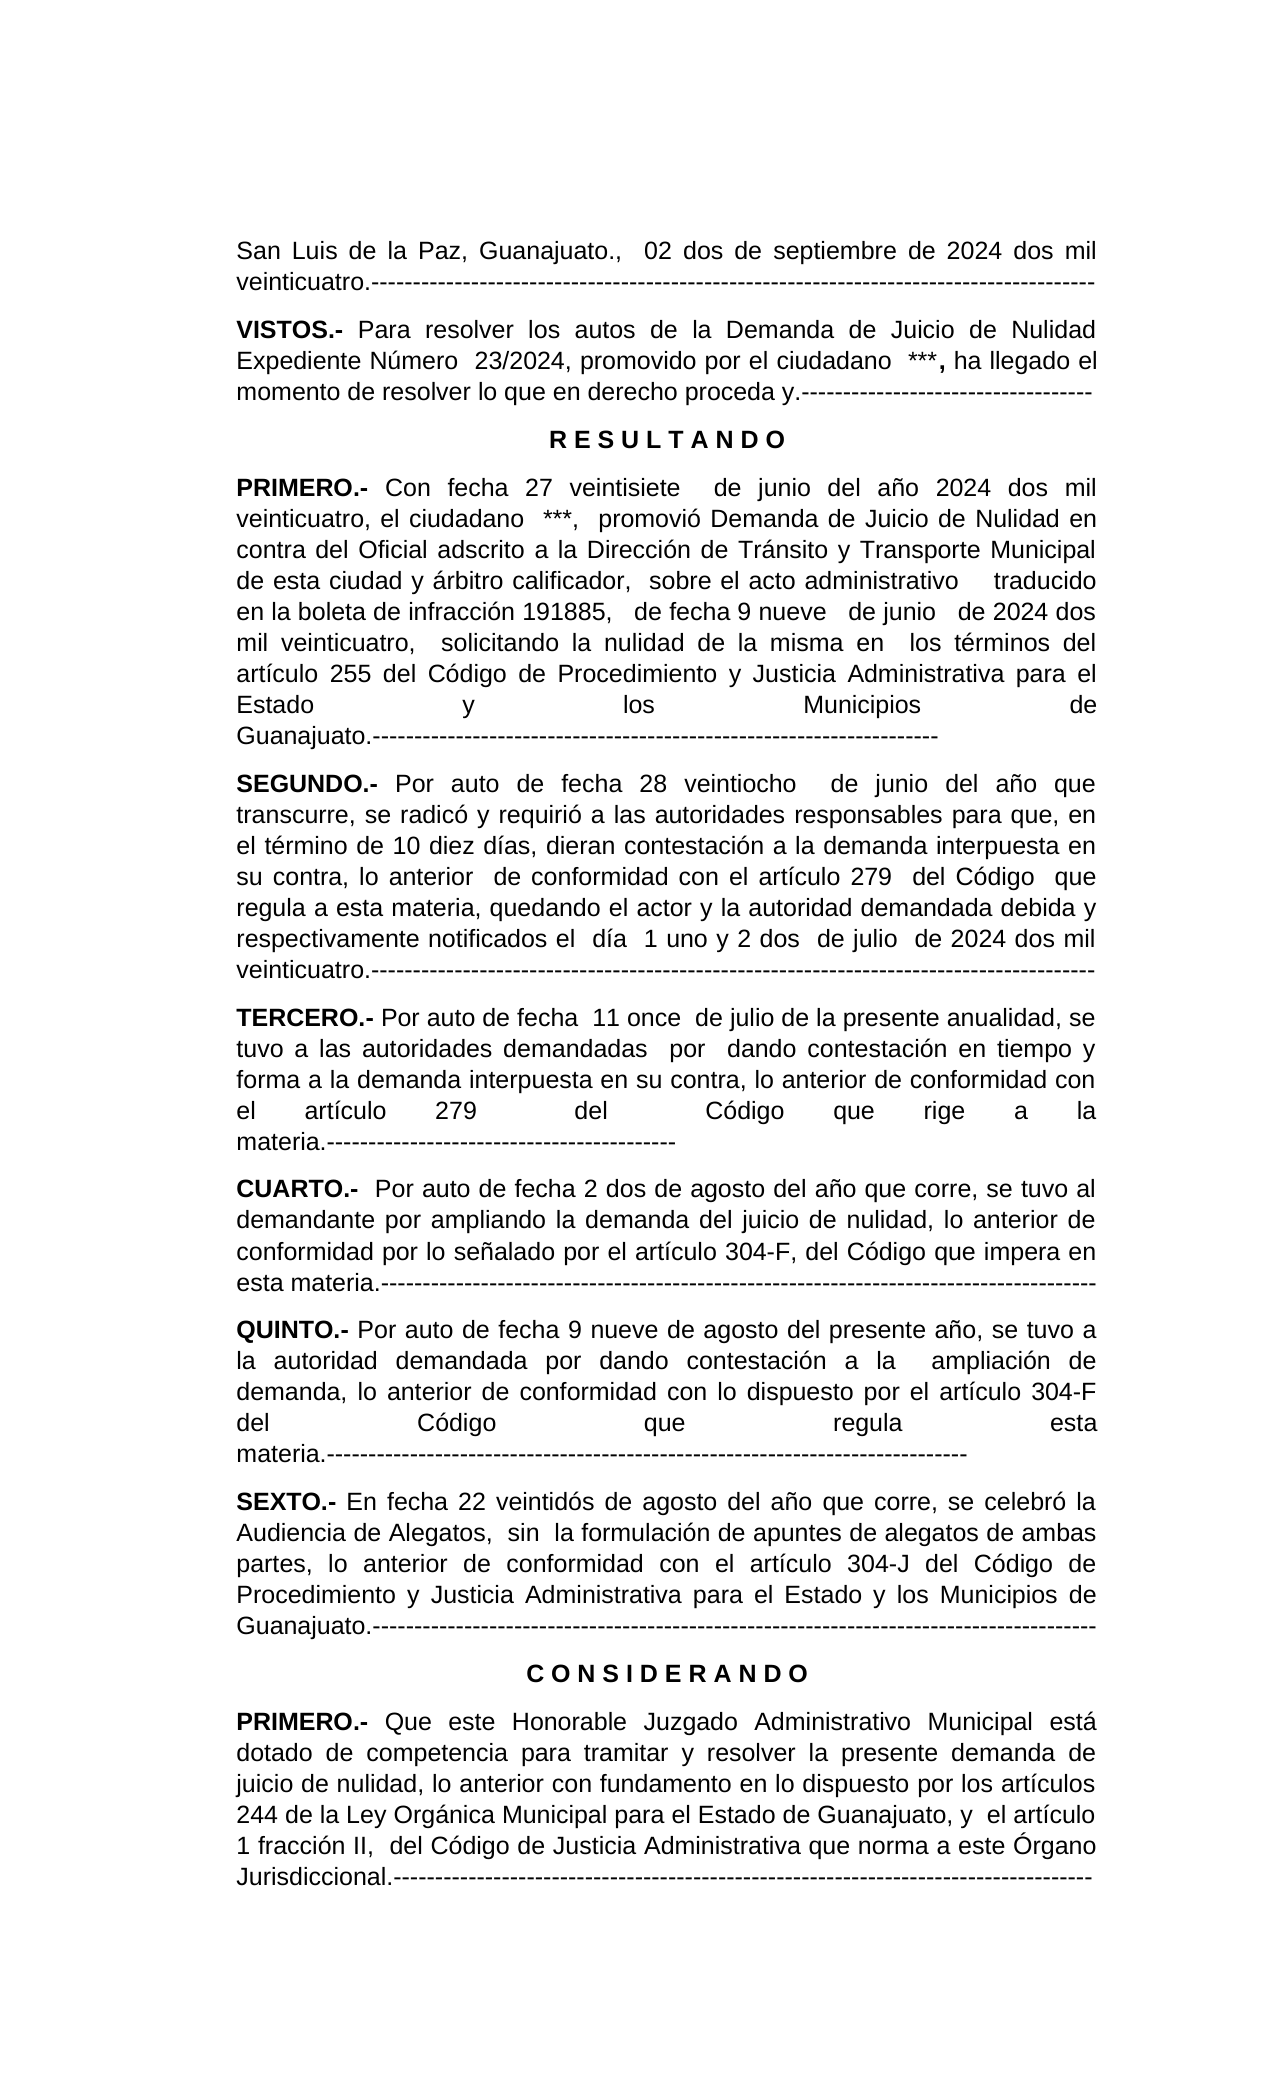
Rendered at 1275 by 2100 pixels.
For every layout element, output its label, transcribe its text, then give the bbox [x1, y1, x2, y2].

text PRIMERO.- Con fecha 27 veintisiete de junio del año 2024 dos mil veinticuatro, el ciudadano ***, promovió Demanda de Juicio de Nulidad en contra del Oficial adscrito a la Dirección de Tránsito y Transporte Municipal de esta ciudad y árbitro calificador, sobre el acto administrativo traducido en la boleta de infracción 191885, de fecha 9 nueve de junio de 2024 dos mil veinticuatro, solicitando la nulidad de la misma en los términos del artículo 255 del Código de Procedimiento y Justicia Administrativa para el Estado y los Municipios de Guanajuato.-------------------------------------------------------------------- [236, 472, 1098, 749]
text R E S U L T A N D O [236, 425, 1098, 453]
text C O N S I D E R A N D O [236, 1659, 1098, 1688]
text PRIMERO.- Que este Honorable Juzgado Administrativo Municipal está dotado de competencia para tramitar y resolver la presente demanda de juicio de nulidad, lo anterior con fundamento en lo dispuesto por los artículos 244 de la Ley Orgánica Municipal para el Estado de Guanajuato, y el artículo 1 fracción II, del Código de Justicia Administrativa que norma a este Órgano Jurisdiccional.------------------------------------------------------------------------------------ [236, 1707, 1098, 1891]
text San Luis de la Paz, Guanajuato., 02 dos de septiembre de 2024 dos mil veinticuatro.--------------------------------------------------------------------------------------- [236, 236, 1098, 296]
text TERCERO.- Por auto de fecha 11 once de julio de la presente anualidad, se tuvo a las autoridades demandadas por dando contestación en tiempo y forma a la demanda interpuesta en su contra, lo anterior de conformidad con el artículo 279 del Código que rige a la materia.------------------------------------------ [236, 1002, 1098, 1155]
text VISTOS.- Para resolver los autos de la Demanda de Juicio de Nulidad Expediente Número 23/2024, promovido por el ciudadano ***, ha llegado el momento de resolver lo que en derecho proceda y.----------------------------------- [236, 315, 1098, 406]
text SEGUNDO.- Por auto de fecha 28 veintiocho de junio del año que transcurre, se radicó y requirió a las autoridades responsables para que, en el término de 10 diez días, dieran contestación a la demanda interpuesta en su contra, lo anterior de conformidad con el artículo 279 del Código que regula a esta materia, quedando el actor y la autoridad demandada debida y respectivamente notificados el día 1 uno y 2 dos de julio de 2024 dos mil veinticuatro.--------------------------------------------------------------------------------------- [236, 768, 1098, 983]
text QUINTO.- Por auto de fecha 9 nueve de agosto del presente año, se tuvo a la autoridad demandada por dando contestación a la ampliación de demanda, lo anterior de conformidad con lo dispuesto por el artículo 304-F del Código que regula esta materia.----------------------------------------------------------------------------- [236, 1315, 1098, 1468]
text SEXTO.- En fecha 22 veintidós de agosto del año que corre, se celebró la Audiencia de Alegatos, sin la formulación de apuntes de alegatos de ambas partes, lo anterior de conformidad con el artículo 304-J del Código de Procedimiento y Justicia Administrativa para el Estado y los Municipios de Guanajuato.--------------------------------------------------------------------------------------- [236, 1487, 1098, 1640]
text CUARTO.- Por auto de fecha 2 dos de agosto del año que corre, se tuvo al demandante por ampliando la demanda del juicio de nulidad, lo anterior de conformidad por lo señalado por el artículo 304-F, del Código que impera en esta materia.-------------------------------------------------------------------------------------- [236, 1174, 1098, 1296]
